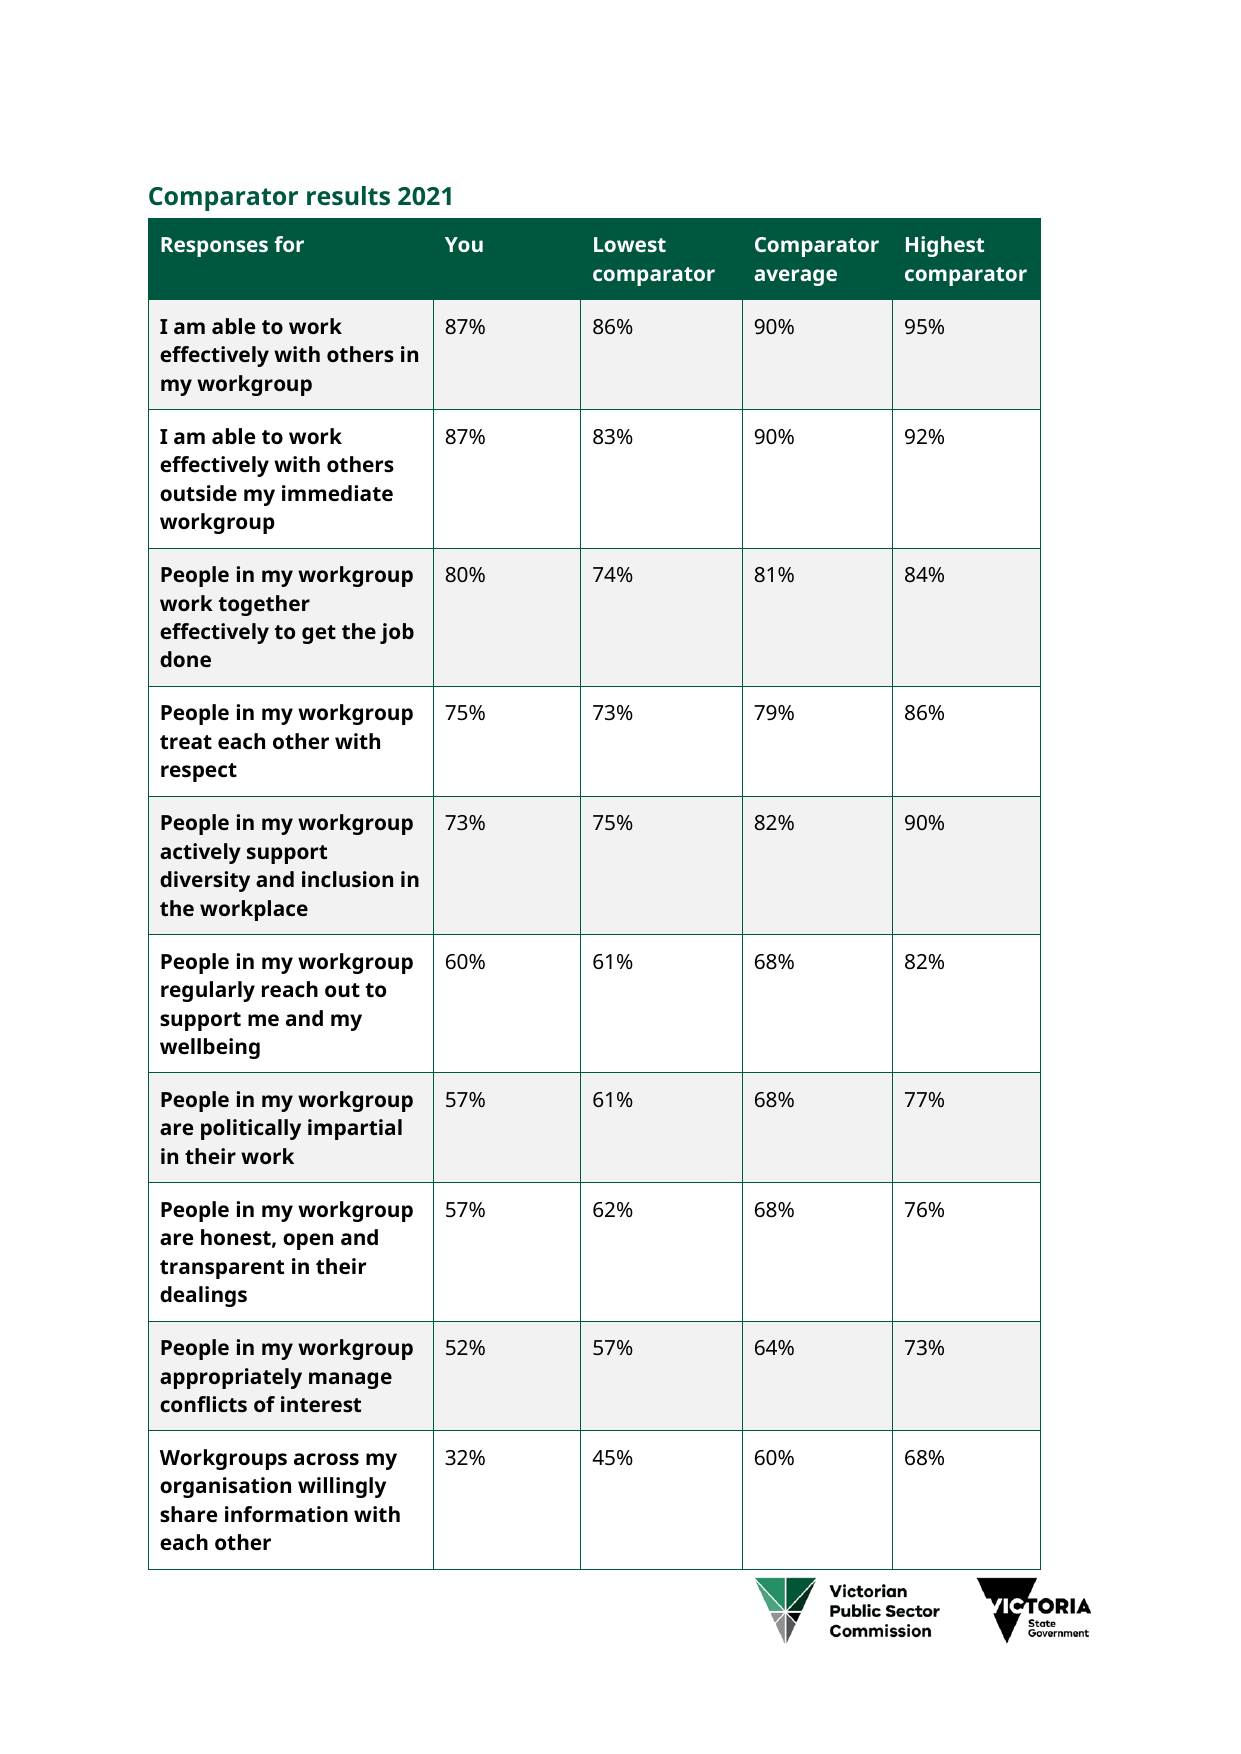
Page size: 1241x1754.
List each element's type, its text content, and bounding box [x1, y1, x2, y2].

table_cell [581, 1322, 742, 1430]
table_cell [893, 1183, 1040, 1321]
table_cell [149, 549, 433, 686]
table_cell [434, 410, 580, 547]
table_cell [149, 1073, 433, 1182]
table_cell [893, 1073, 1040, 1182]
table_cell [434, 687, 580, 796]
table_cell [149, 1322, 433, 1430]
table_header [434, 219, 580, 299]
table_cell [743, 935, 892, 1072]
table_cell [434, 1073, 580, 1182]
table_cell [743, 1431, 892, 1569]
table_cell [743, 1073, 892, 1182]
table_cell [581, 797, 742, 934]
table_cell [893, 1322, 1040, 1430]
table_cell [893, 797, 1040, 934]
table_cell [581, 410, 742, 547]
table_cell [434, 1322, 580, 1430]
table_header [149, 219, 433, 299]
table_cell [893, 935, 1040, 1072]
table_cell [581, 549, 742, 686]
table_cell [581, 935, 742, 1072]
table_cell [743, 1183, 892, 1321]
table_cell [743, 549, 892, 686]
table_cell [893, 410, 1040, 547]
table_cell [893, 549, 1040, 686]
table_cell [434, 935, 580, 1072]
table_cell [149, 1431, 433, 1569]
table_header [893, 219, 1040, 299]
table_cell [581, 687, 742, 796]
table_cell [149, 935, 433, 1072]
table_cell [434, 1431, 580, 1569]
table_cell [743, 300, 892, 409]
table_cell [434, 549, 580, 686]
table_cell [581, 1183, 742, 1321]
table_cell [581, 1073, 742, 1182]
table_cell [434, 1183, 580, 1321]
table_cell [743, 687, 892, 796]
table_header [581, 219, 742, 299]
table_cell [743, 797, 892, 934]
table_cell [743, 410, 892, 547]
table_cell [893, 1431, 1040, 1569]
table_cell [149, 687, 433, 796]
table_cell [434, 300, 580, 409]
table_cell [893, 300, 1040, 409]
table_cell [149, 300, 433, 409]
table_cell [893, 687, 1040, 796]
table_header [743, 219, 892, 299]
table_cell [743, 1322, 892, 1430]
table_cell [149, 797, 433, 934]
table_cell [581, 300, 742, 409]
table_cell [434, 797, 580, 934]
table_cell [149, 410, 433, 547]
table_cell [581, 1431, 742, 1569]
subtitle Comparator results 2021 [148, 178, 1092, 213]
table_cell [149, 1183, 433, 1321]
picture [754, 1577, 1093, 1645]
